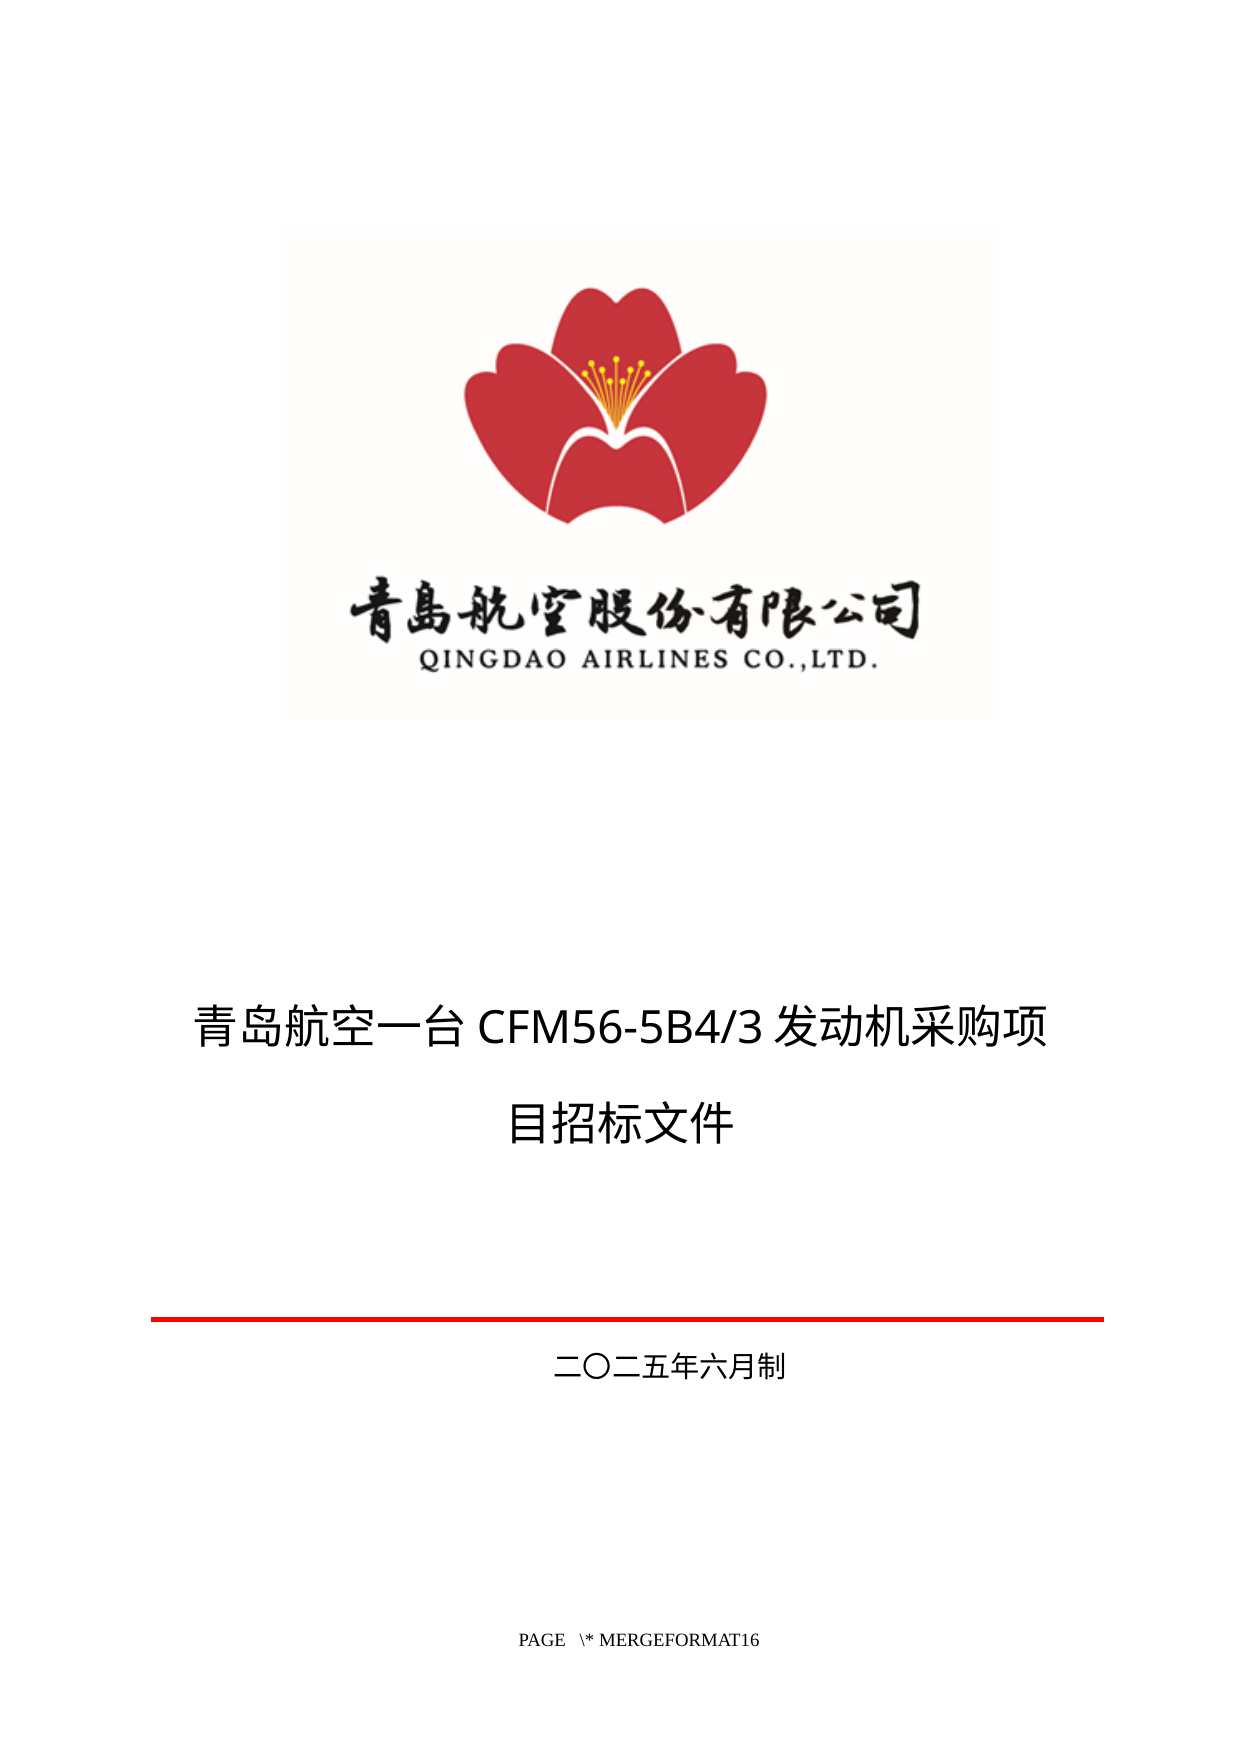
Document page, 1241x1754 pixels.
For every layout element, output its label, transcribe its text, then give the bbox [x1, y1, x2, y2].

picture [280, 226, 1000, 722]
text 青岛航空一台CFM56-5B4/3发动机采购项目招标文件 [187, 974, 1053, 1169]
text 二〇二五年六月制 [229, 1332, 1053, 1397]
